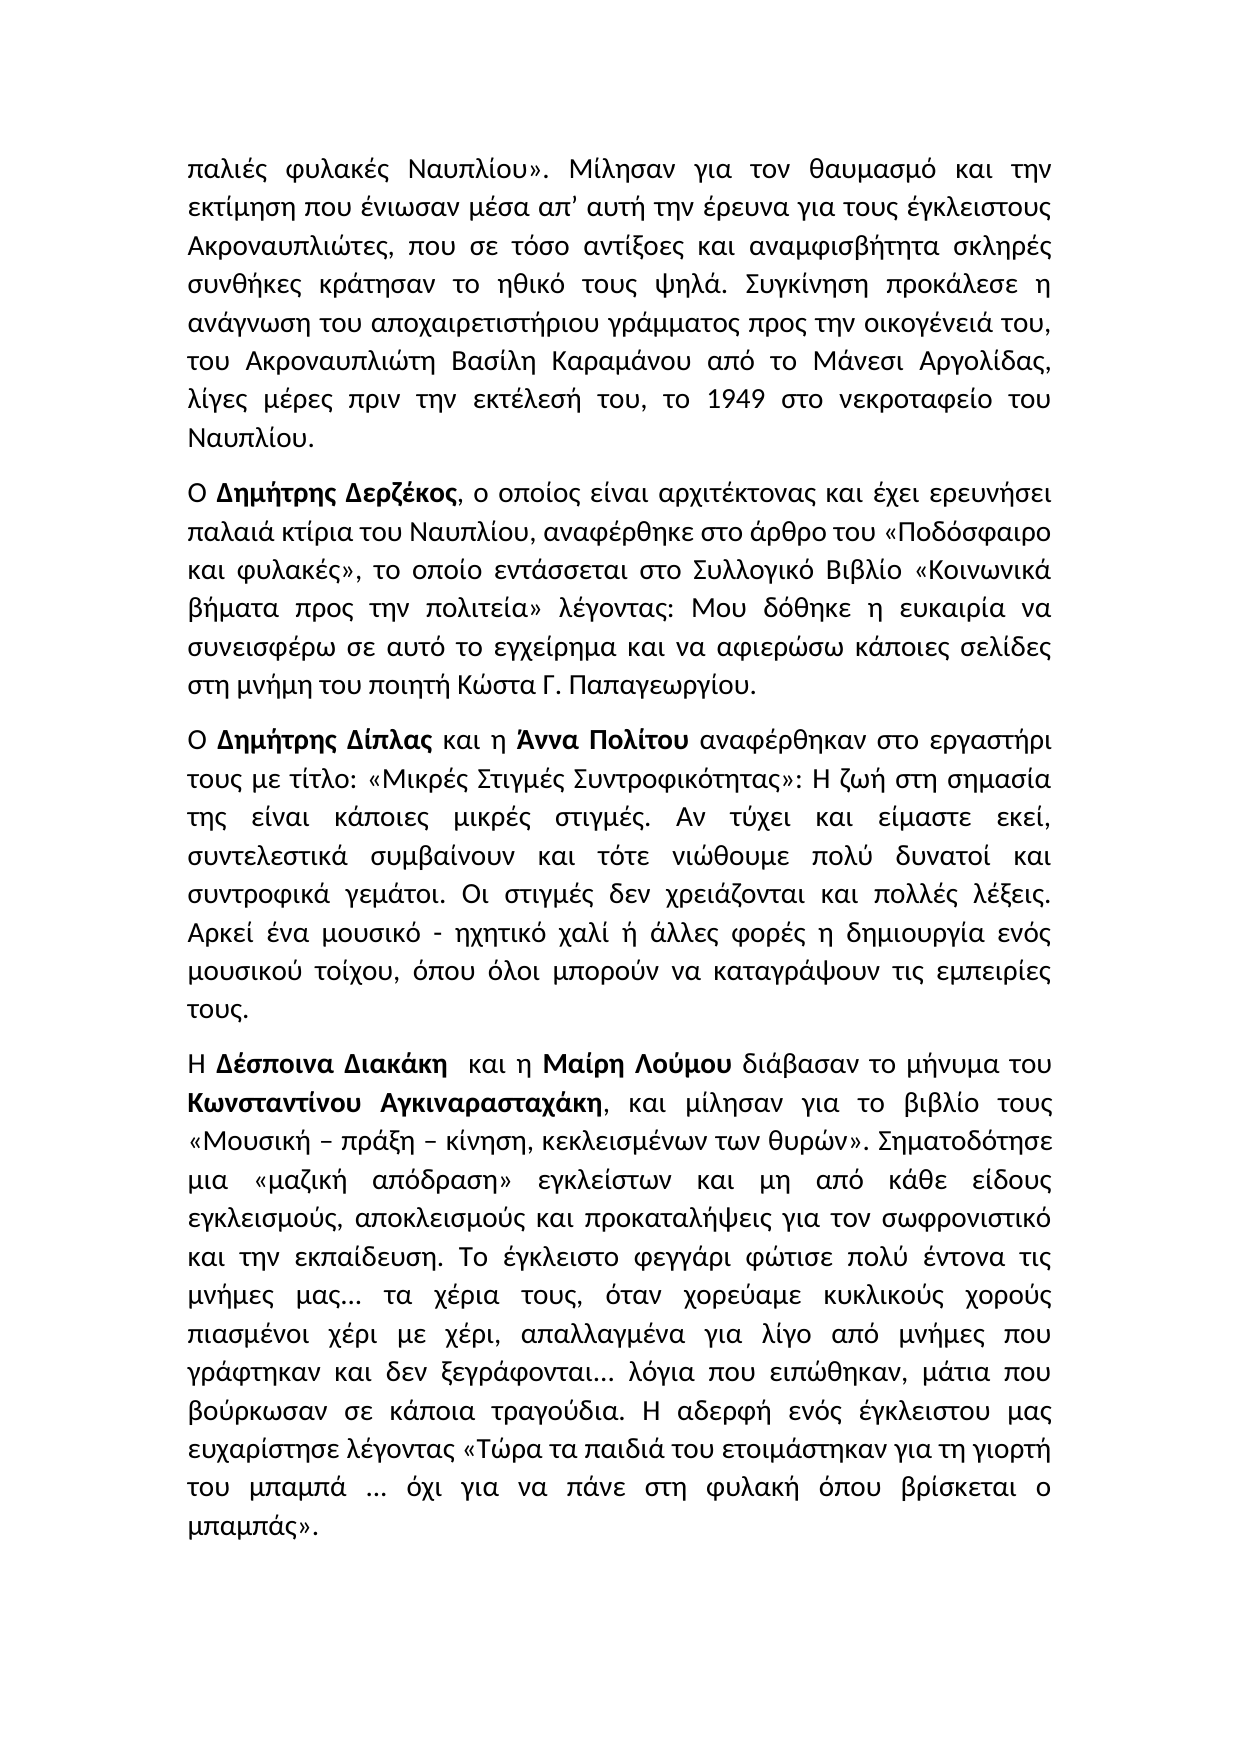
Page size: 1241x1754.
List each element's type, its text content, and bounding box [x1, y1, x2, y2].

text Ο Δημήτρης Δίπλας και η Άννα Πολίτου αναφέρθηκαν στο εργαστήρι τους με τίτλο: «Μικρές Στιγμές Συντροφικότητας»: Η ζωή στη σημασία της είναι κάποιες μικρές στιγμές. Αν τύχει και είμαστε εκεί, συντελεστικά συμβαίνουν και τότε νιώθουμε πολύ δυνατοί και συντροφικά γεμάτοι. Οι στιγμές δεν χρειάζονται και πολλές λέξεις. Αρκεί ένα μουσικό - ηχητικό χαλί ή άλλες φορές η δημιουργία ενός μουσικού τοίχου, όπου όλοι μπορούν να καταγράψουν τις εμπειρίες τους. [187, 721, 1053, 1026]
text Ο Δημήτρης Δερζέκος, ο οποίος είναι αρχιτέκτονας και έχει ερευνήσει παλαιά κτίρια του Ναυπλίου, αναφέρθηκε στο άρθρο του «Ποδόσφαιρο και φυλακές», το οποίο εντάσσεται στο Συλλογικό Βιβλίο «Κοινωνικά βήματα προς την πολιτεία» λέγοντας: Μου δόθηκε η ευκαιρία να συνεισφέρω σε αυτό το εγχείρημα και να αφιερώσω κάποιες σελίδες στη μνήμη του ποιητή Κώστα Γ. Παπαγεωργίου. [187, 474, 1053, 702]
text Η Δέσποινα Διακάκη και η Μαίρη Λούμου διάβασαν το μήνυμα του Κωνσταντίνου Αγκιναρασταχάκη, και μίλησαν για το βιβλίο τους «Μουσική – πράξη – κίνηση, κεκλεισμένων των θυρών». Σηματοδότησε μια «μαζική απόδραση» εγκλείστων και μη από κάθε είδους εγκλεισμούς, αποκλεισμούς και προκαταλήψεις για τον σωφρονιστικό και την εκπαίδευση. Το έγκλειστο φεγγάρι φώτισε πολύ έντονα τις μνήμες μας... τα χέρια τους, όταν χορεύαμε κυκλικούς χορούς πιασμένοι χέρι με χέρι, απαλλαγμένα για λίγο από μνήμες που γράφτηκαν και δεν ξεγράφονται... λόγια που ειπώθηκαν, μάτια που βούρκωσαν σε κάποια τραγούδια. Η αδερφή ενός έγκλειστου μας ευχαρίστησε λέγοντας «Τώρα τα παιδιά του ετοιμάστηκαν για τη γιορτή του μπαμπά ... όχι για να πάνε στη φυλακή όπου βρίσκεται ο μπαμπάς». [187, 1046, 1053, 1542]
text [187, 150, 1053, 455]
